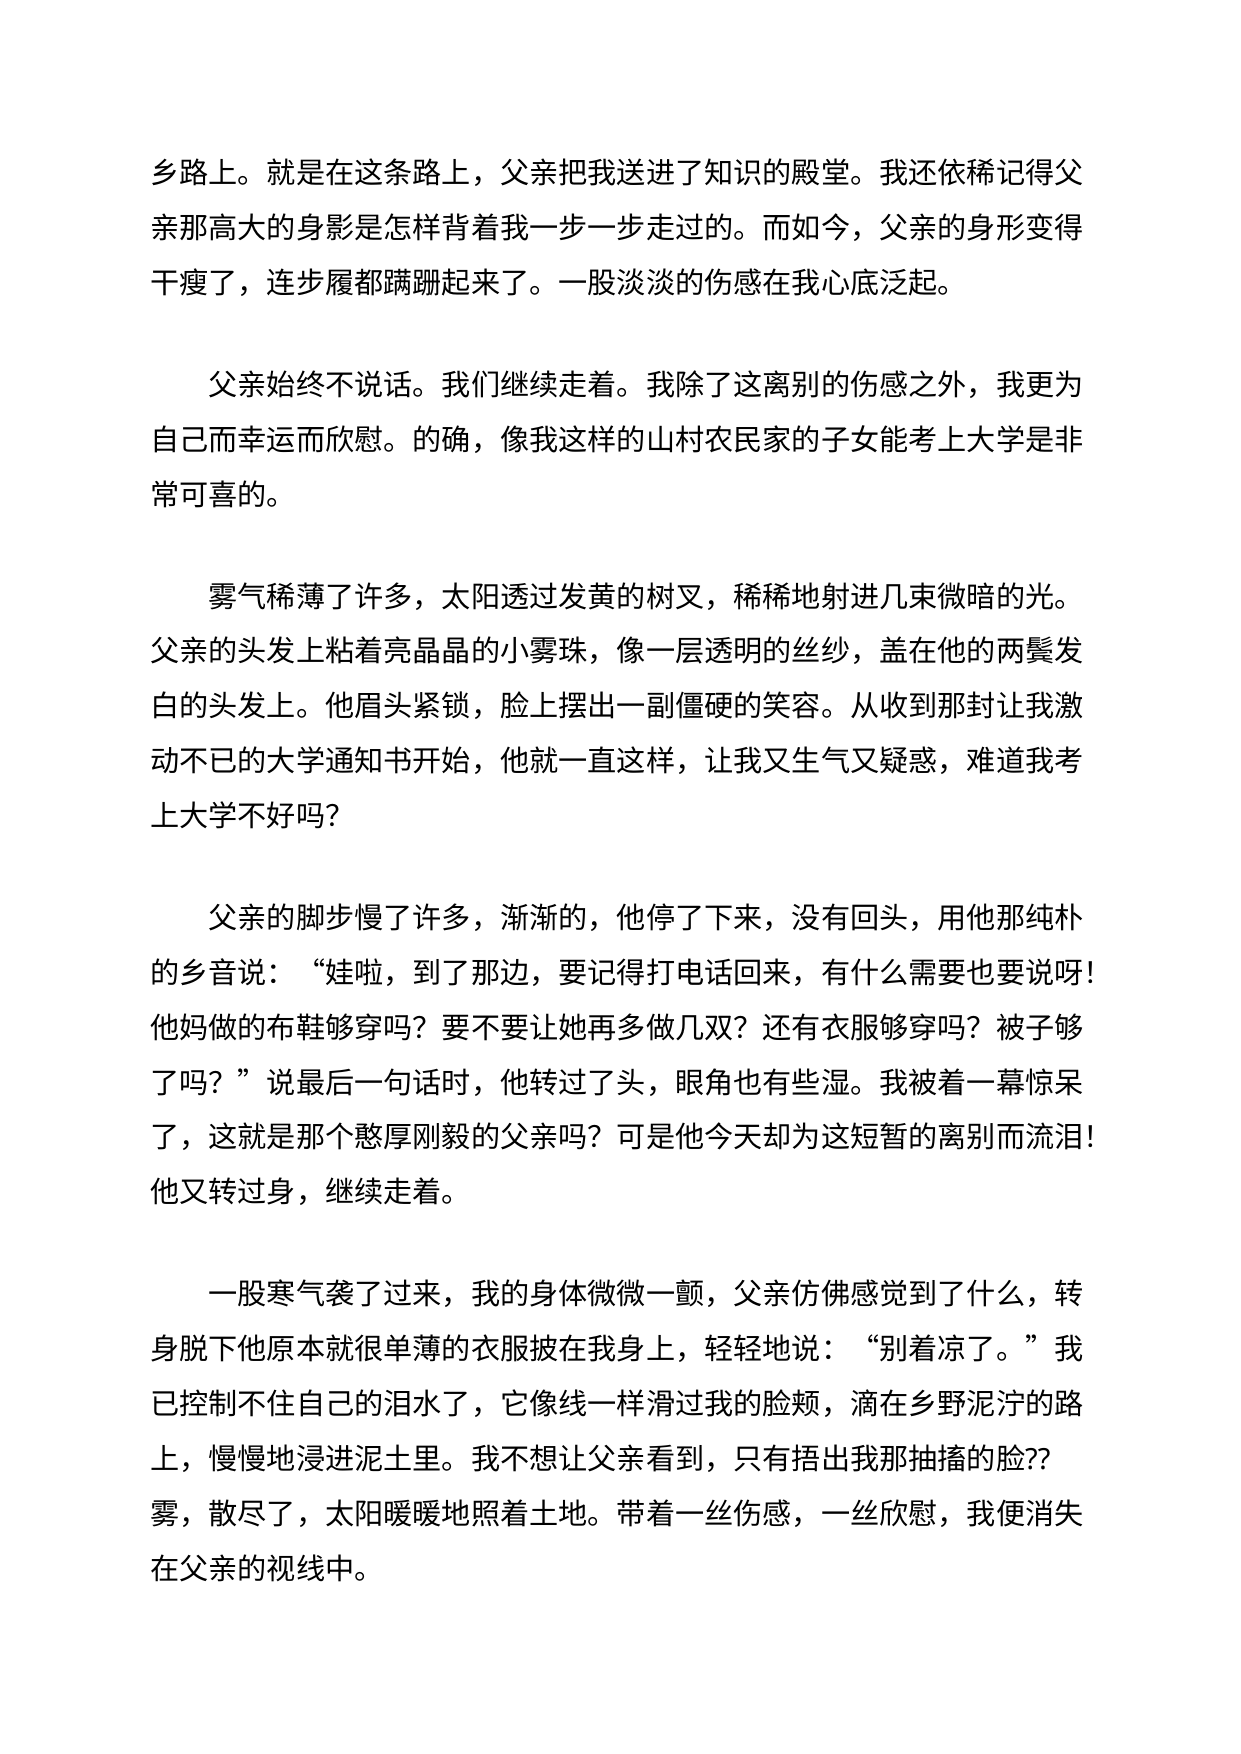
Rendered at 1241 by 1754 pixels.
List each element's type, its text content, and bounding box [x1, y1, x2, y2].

text 父亲始终不说话。我们继续走着。我除了这离别的伤感之外，我更为自己而幸运而欣慰。的确，像我这样的山村农民家的子女能考上大学是非常可喜的。 [150, 362, 1090, 514]
text 父亲的脚步慢了许多，渐渐的，他停了下来，没有回头，用他那纯朴的乡音说：“娃啦，到了那边，要记得打电话回来，有什么需要也要说呀！他妈做的布鞋够穿吗？要不要让她再多做几双？还有衣服够穿吗？被子够了吗？”说最后一句话时，他转过了头，眼角也有些湿。我被着一幕惊呆了，这就是那个憨厚刚毅的父亲吗？可是他今天却为这短暂的离别而流泪！他又转过身，继续走着。 [150, 894, 1090, 1211]
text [150, 150, 1090, 302]
text 雾气稀薄了许多，太阳透过发黄的树叉，稀稀地射进几束微暗的光。父亲的头发上粘着亮晶晶的小雾珠，像一层透明的丝纱，盖在他的两鬓发白的头发上。他眉头紧锁，脸上摆出一副僵硬的笑容。从收到那封让我激动不已的大学通知书开始，他就一直这样，让我又生气又疑惑，难道我考上大学不好吗？ [150, 573, 1090, 835]
text 一股寒气袭了过来，我的身体微微一颤，父亲仿佛感觉到了什么，转身脱下他原本就很单薄的衣服披在我身上，轻轻地说：“别着凉了。”我已控制不住自己的泪水了，它像线一样滑过我的脸颊，滴在乡野泥泞的路上，慢慢地浸进泥土里。我不想让父亲看到，只有捂出我那抽搐的脸?? 雾，散尽了，太阳暖暖地照着土地。带着一丝伤感，一丝欣慰，我便消失在父亲的视线中。 [150, 1271, 1090, 1588]
